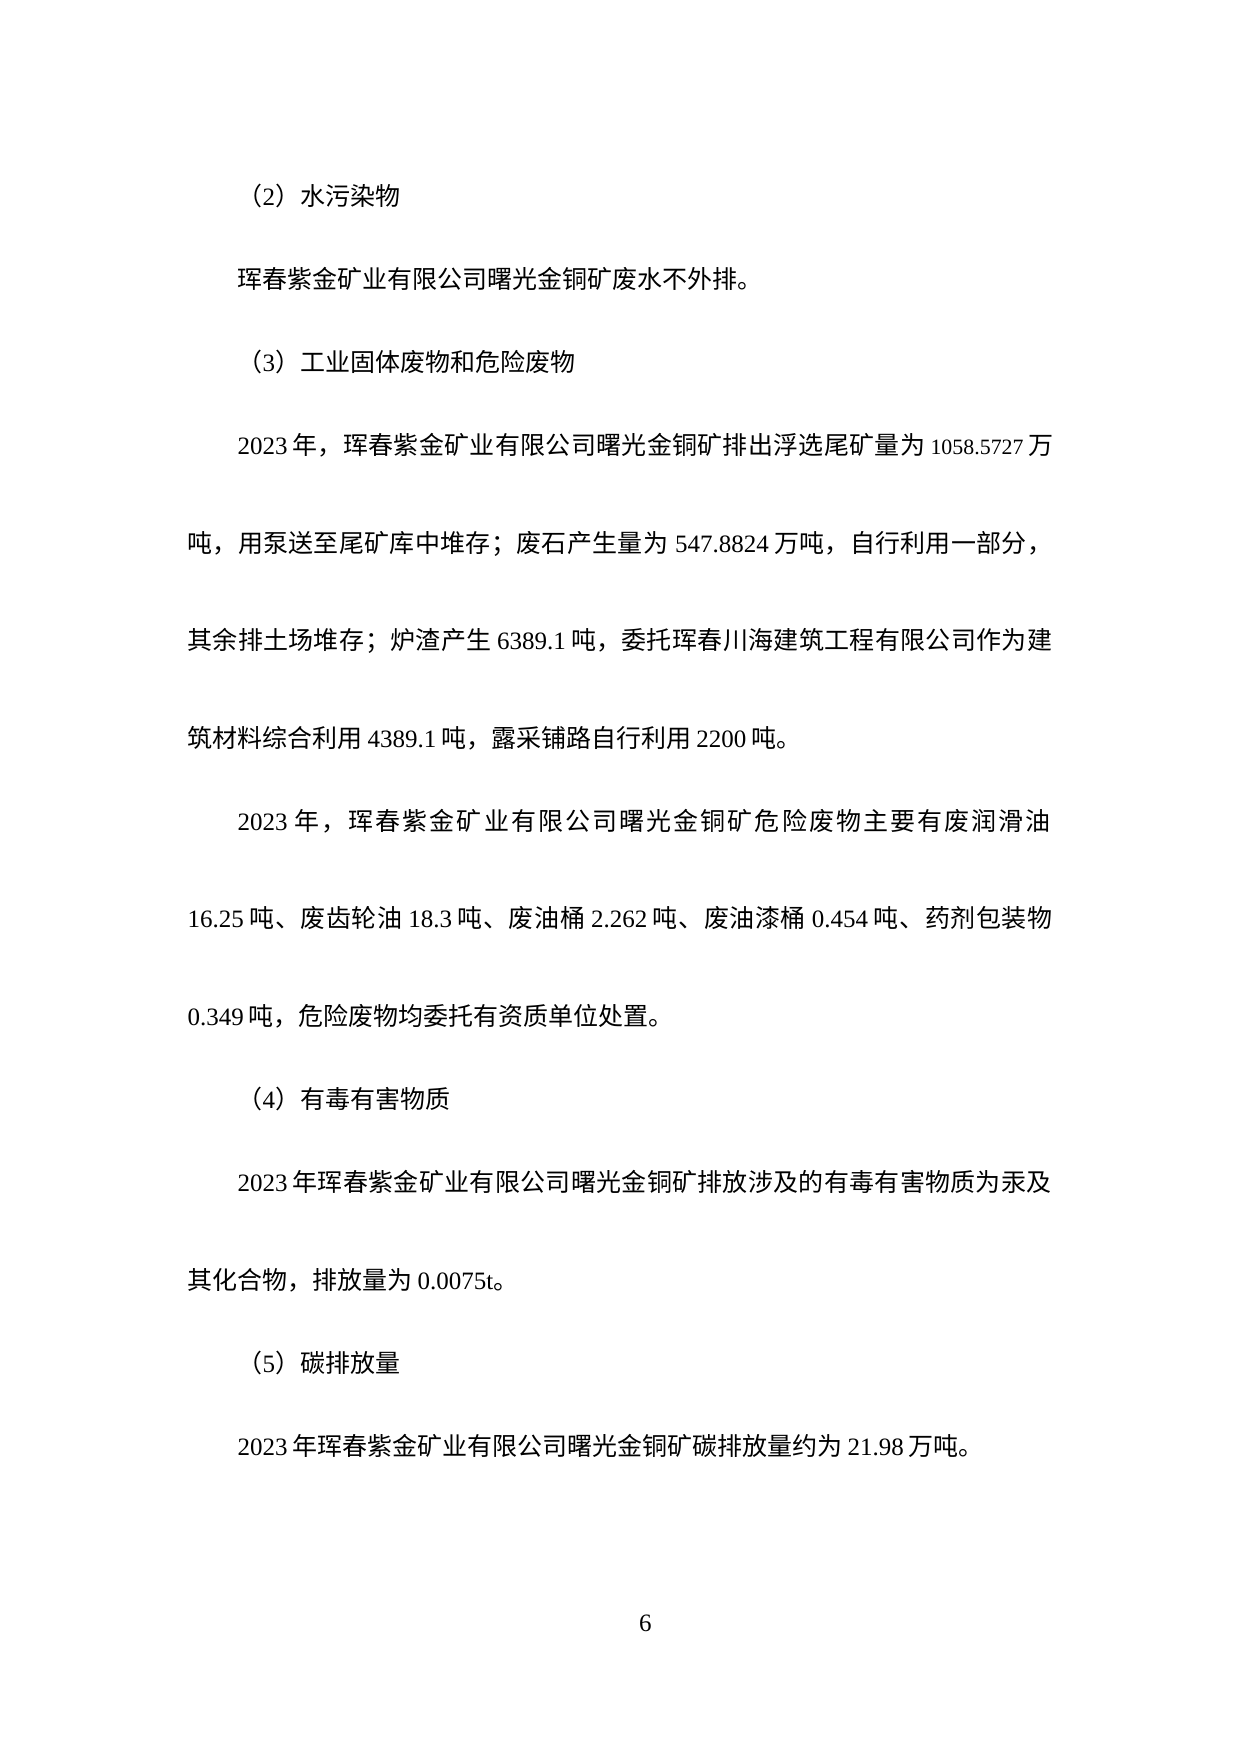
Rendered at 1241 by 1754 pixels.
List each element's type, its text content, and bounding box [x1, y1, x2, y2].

text 2023年，珲春紫金矿业有限公司曙光金铜矿排出浮选尾矿量为1058.5727万吨，用泵送至尾矿库中堆存；废石产生量为547.8824万吨，自行利用一部分，其余排土场堆存；炉渣产生6389.1吨，委托珲春川海建筑工程有限公司作为建筑材料综合利用4389.1吨，露采铺路自行利用2200吨。 [187, 411, 1053, 769]
text 2023年，珲春紫金矿业有限公司曙光金铜矿危险废物主要有废润滑油16.25吨、废齿轮油18.3吨、废油桶2.262吨、废油漆桶0.454吨、药剂包装物0.349吨，危险废物均委托有资质单位处置。 [187, 787, 1053, 1047]
text （2）水污染物 [187, 162, 1053, 227]
text 珲春紫金矿业有限公司曙光金铜矿废水不外排。 [187, 245, 1053, 310]
text 2023年珲春紫金矿业有限公司曙光金铜矿排放涉及的有毒有害物质为汞及其化合物，排放量为0.0075t。 [187, 1148, 1053, 1311]
text （3）工业固体废物和危险废物 [187, 328, 1053, 393]
text （5）碳排放量 [187, 1329, 1053, 1394]
text （4）有毒有害物质 [187, 1065, 1053, 1130]
text 2023年珲春紫金矿业有限公司曙光金铜矿碳排放量约为21.98万吨。 [187, 1412, 1053, 1477]
